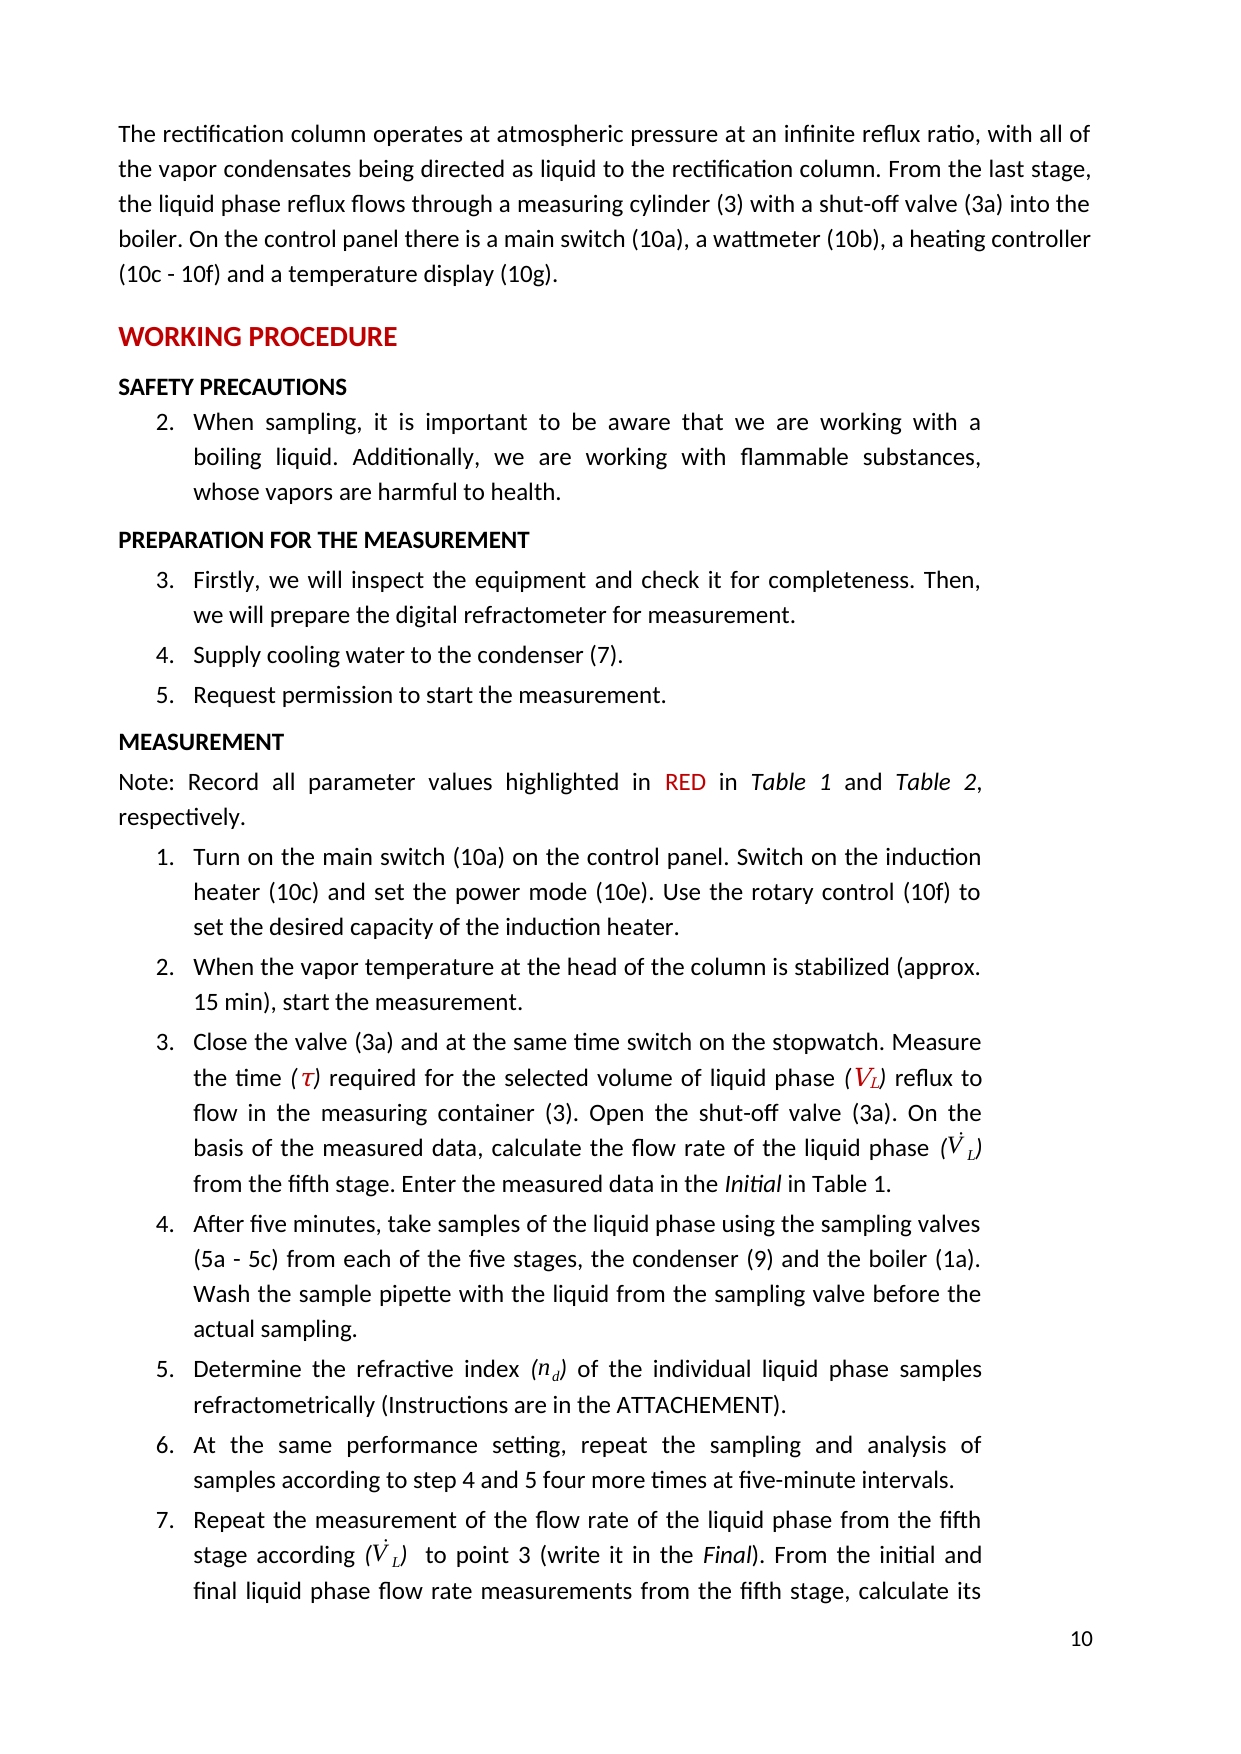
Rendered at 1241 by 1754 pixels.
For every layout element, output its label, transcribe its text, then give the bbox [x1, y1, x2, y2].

list When sampling, it is important to be aware that we are working with a boiling liquid. Additionally, we are working with flammable substances, whose vapors are harmful to health. [156, 407, 982, 507]
text WORKING PROCEDURE [118, 318, 1093, 354]
list Supply cooling water to the condenser (7). [156, 639, 983, 669]
text MEASUREMENT [118, 727, 1093, 757]
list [156, 1504, 983, 1606]
text SAFETY PRECAUTIONS [118, 372, 1093, 402]
text Note: Record all parameter values highlighted in RED in Table 1 and Table 2, respectively. [118, 767, 983, 832]
text The rectification column operates at atmospheric pressure at an infinite reflux ratio, with all of the vapor condensates being directed as liquid to the rectification column. From the last stage, the liquid phase reflux flows through a measuring cylinder (3) with a shut-off valve (3a) into the boiler. On the control panel there is a main switch (10a), a wattmeter (10b), a heating controller (10c - 10f) and a temperature display (10g). [118, 118, 1093, 289]
list When the vapor temperature at the head of the column is stabilized (approx. 15 min), start the measurement. [156, 952, 983, 1017]
list Firstly, we will inspect the equipment and check it for completeness. Then, we will prepare the digital refractometer for measurement. [156, 564, 983, 629]
list After five minutes, take samples of the liquid phase using the sampling valves (5a - 5c) from each of the five stages, the condenser (9) and the boiler (1a). Wash the sample pipette with the liquid from the sampling valve before the actual sampling. [156, 1208, 983, 1344]
list Turn on the main switch (10a) on the control panel. Switch on the induction heater (10c) and set the power mode (10e). Use the rotary control (10f) to set the desired capacity of the induction heater. [156, 842, 983, 942]
list Request permission to start the measurement. [156, 679, 983, 709]
list Close the valve (3a) and at the same time switch on the stopwatch. Measure the time (τ) required for the selected volume of liquid phase (VL) reflux to flow in the measuring container (3). Open the shut-off valve (3a). On the basis of the measured data, calculate the flow rate of the liquid phase () from the fifth stage. Enter the measured data in the Initial in Table 1. [156, 1027, 983, 1199]
list At the same performance setting, repeat the sampling and analysis of samples according to step 4 and 5 four more times at five-minute intervals. [156, 1429, 983, 1494]
list Determine the refractive index () of the individual liquid phase samples refractometrically (Instructions are in the ATTACHEMENT). [156, 1353, 983, 1419]
text PREPARATION FOR THE MEASUREMENT [118, 524, 1093, 554]
